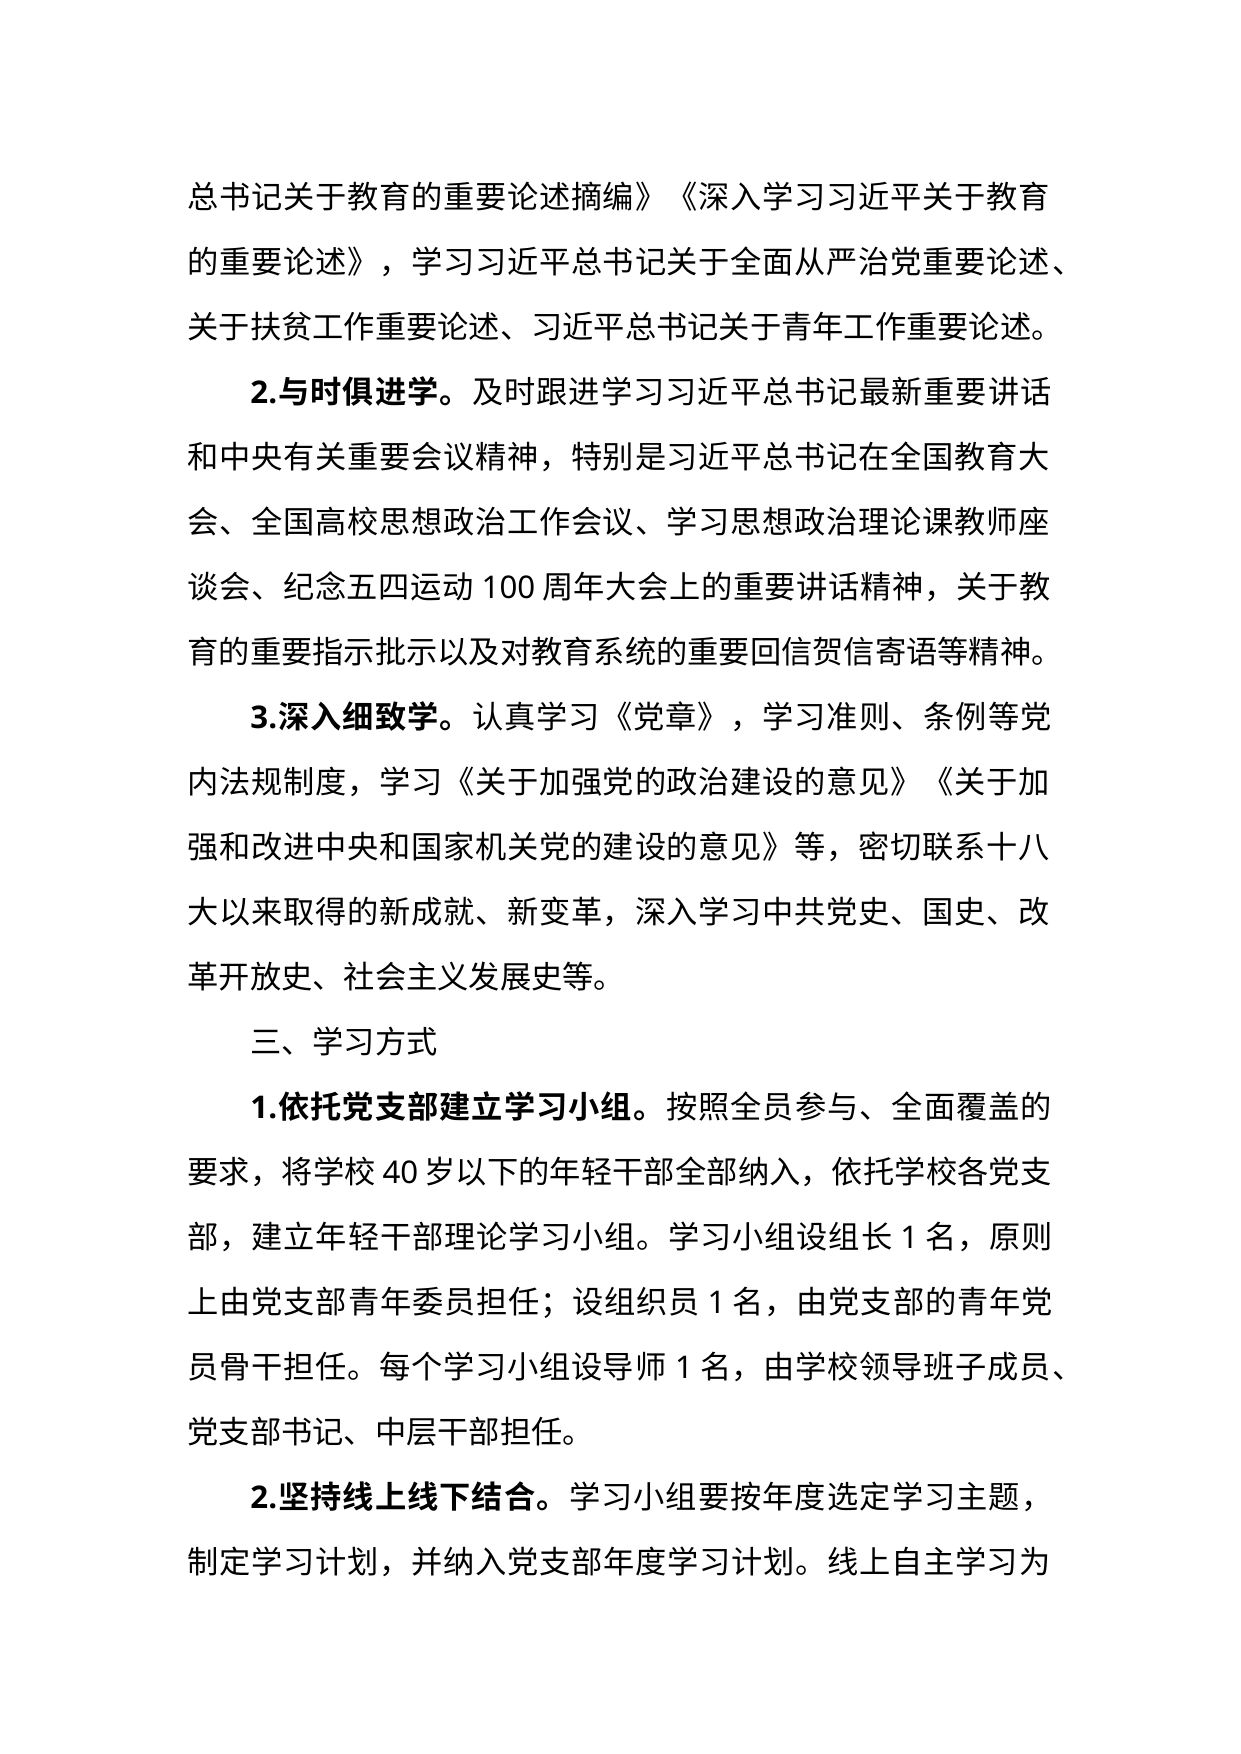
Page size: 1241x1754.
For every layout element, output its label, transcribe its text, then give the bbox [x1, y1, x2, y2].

text 1.依托党支部建立学习小组。按照全员参与、全面覆盖的要求，将学校40岁以下的年轻干部全部纳入，依托学校各党支部，建立年轻干部理论学习小组。学习小组设组长1名，原则上由党支部青年委员担任；设组织员1名，由党支部的青年党员骨干担任。每个学习小组设导师1名，由学校领导班子成员、党支部书记、中层干部担任。 [187, 1072, 1053, 1462]
text 三、学习方式 [187, 1007, 1053, 1072]
text 3.深入细致学。认真学习《党章》，学习准则、条例等党内法规制度，学习《关于加强党的政治建设的意见》《关于加强和改进中央和国家机关党的建设的意见》等，密切联系十八大以来取得的新成就、新变革，深入学习中共党史、国史、改革开放史、社会主义发展史等。 [187, 682, 1053, 1007]
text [187, 162, 1053, 357]
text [187, 1462, 1053, 1592]
text 2.与时俱进学。及时跟进学习习近平总书记最新重要讲话和中央有关重要会议精神，特别是习近平总书记在全国教育大会、全国高校思想政治工作会议、学习思想政治理论课教师座谈会、纪念五四运动100周年大会上的重要讲话精神，关于教育的重要指示批示以及对教育系统的重要回信贺信寄语等精神。 [187, 357, 1053, 682]
